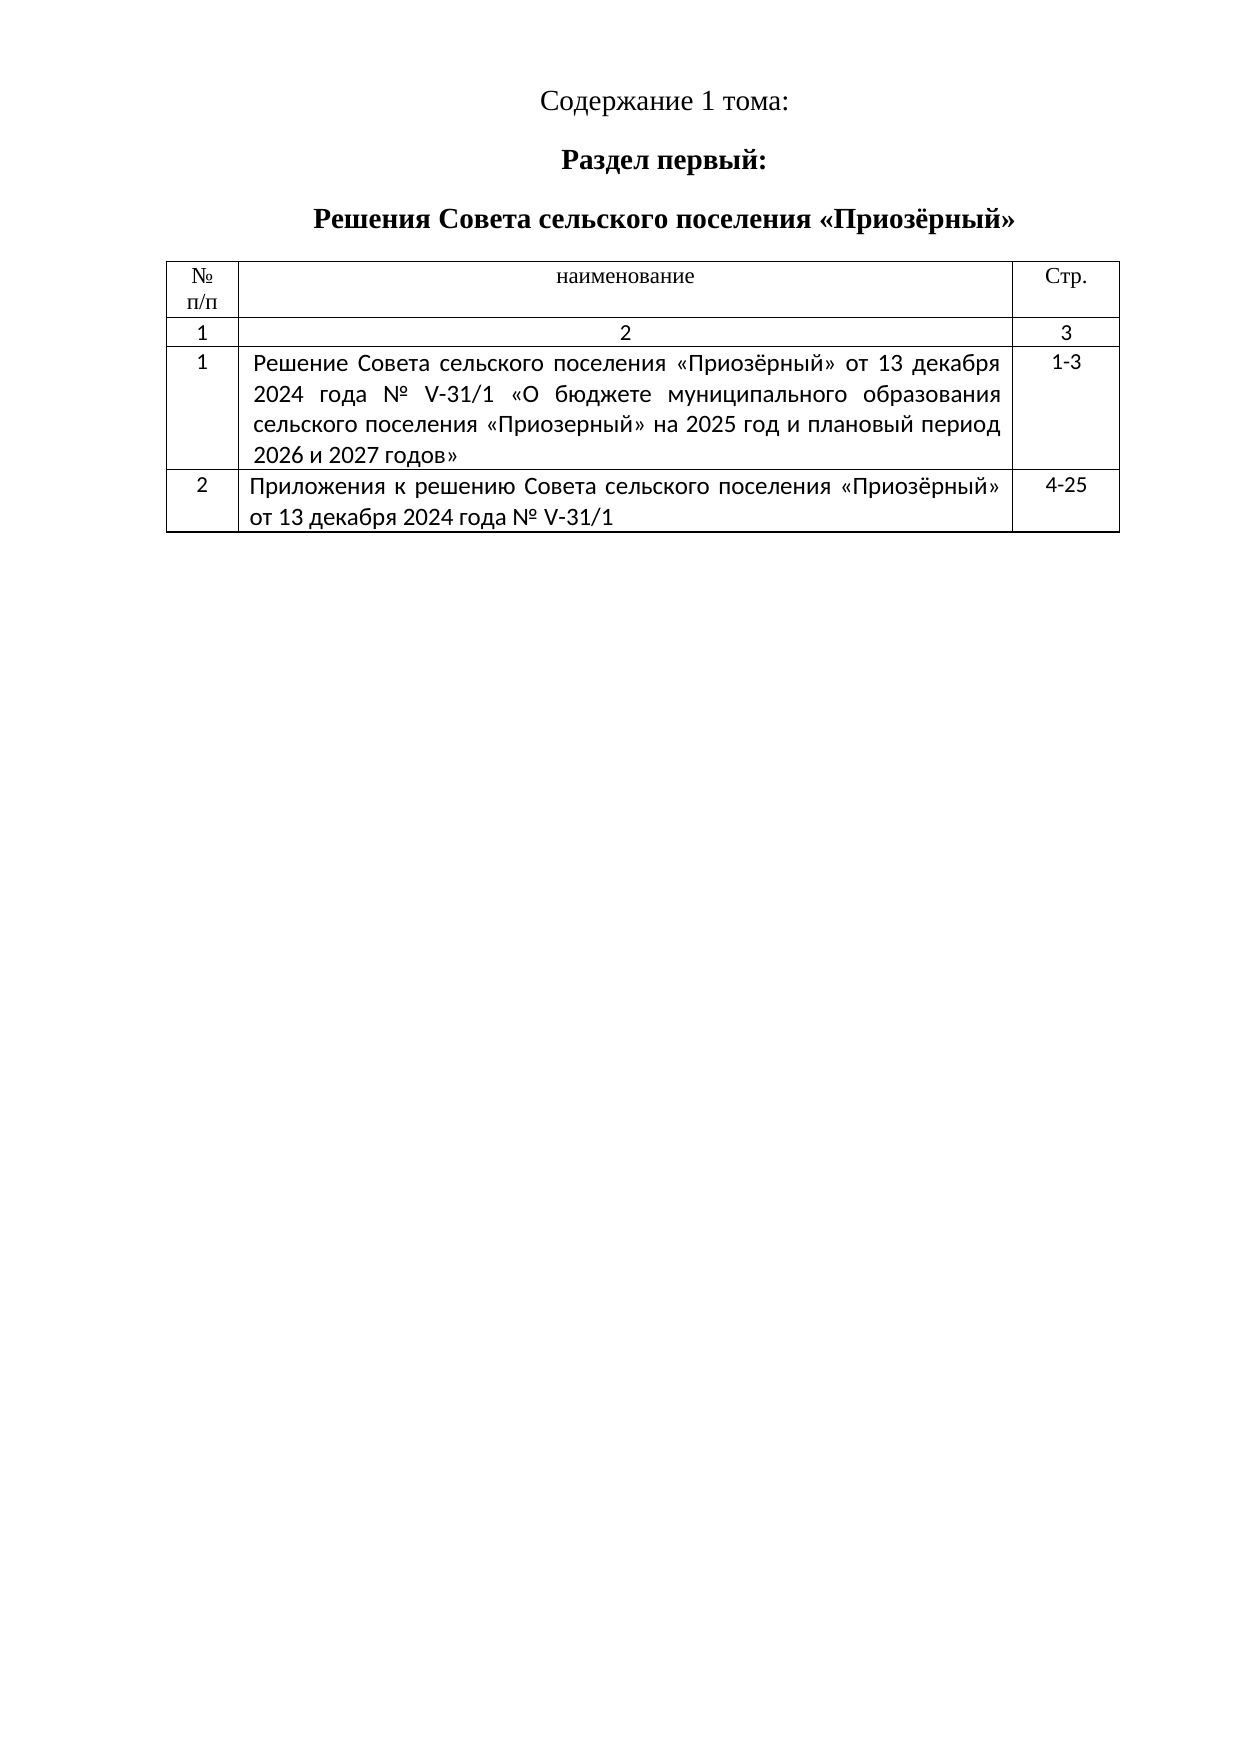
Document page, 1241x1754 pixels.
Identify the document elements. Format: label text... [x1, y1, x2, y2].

table_cell 1-3 [1013, 347, 1119, 469]
table_cell 2 [239, 318, 1012, 346]
table_cell Решение Совета сельского поселения «Приозёрный» от 13 декабря 2024 года № V-31/1 «О бюджете муниципального образования сельского поселения «Приозерный» на 2025 год и плановый период 2026 и 2027 годов» [239, 347, 1012, 469]
text Содержание 1 тома: [177, 83, 1152, 116]
table_header наименование [239, 262, 1012, 317]
table_header № п/п [167, 262, 238, 317]
text Раздел первый: [177, 142, 1152, 176]
table_cell 4-25 [1013, 470, 1119, 531]
table_cell 3 [1013, 318, 1119, 346]
table_cell Приложения к решению Совета сельского поселения «Приозёрный» от 13 декабря 2024 года № V-31/1 [239, 470, 1012, 531]
table_cell 2 [167, 470, 238, 531]
text Решения Совета сельского поселения «Приозёрный» [177, 201, 1152, 235]
table_cell 1 [167, 347, 238, 469]
table_cell 1 [167, 318, 238, 346]
table_header Стр. [1013, 262, 1119, 317]
